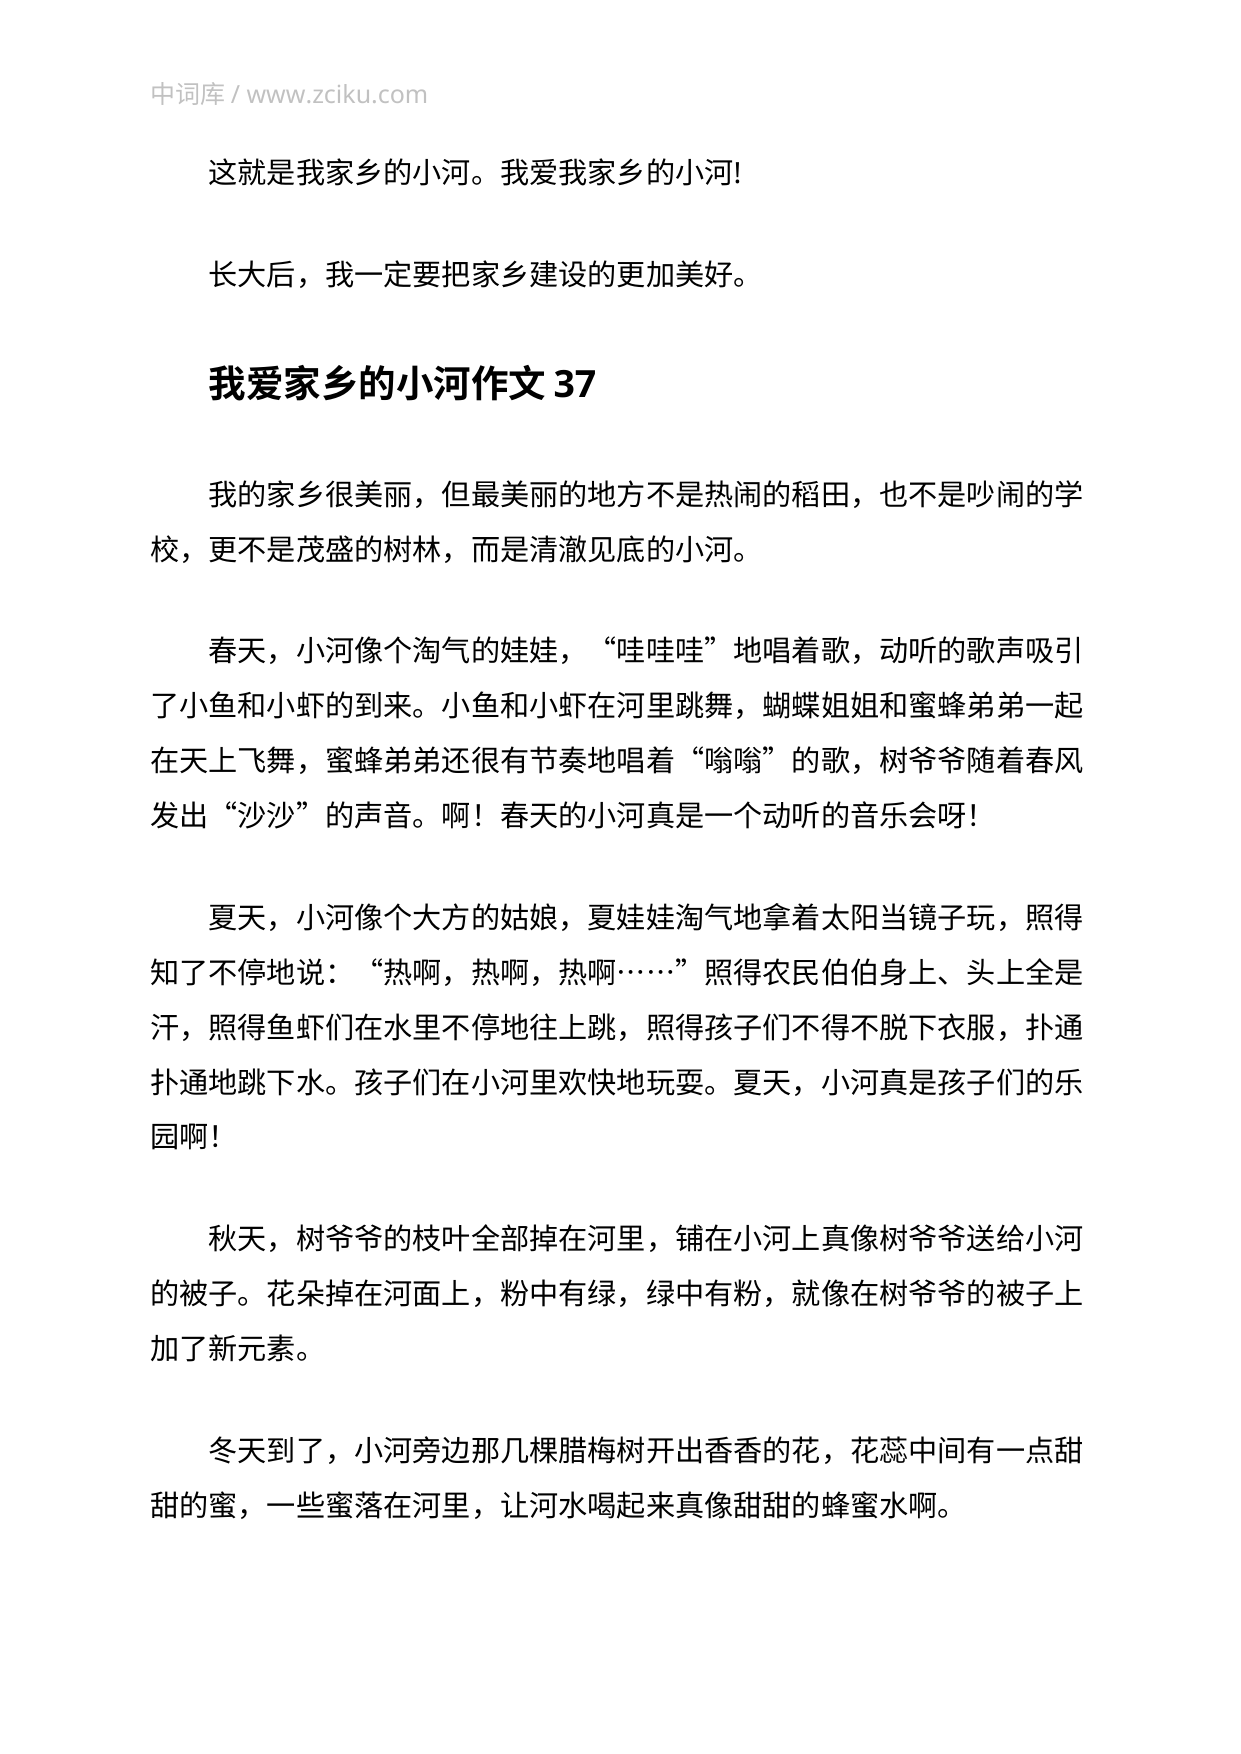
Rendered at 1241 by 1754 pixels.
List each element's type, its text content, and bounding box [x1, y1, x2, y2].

text 这就是我家乡的小河。我爱我家乡的小河! [150, 150, 1090, 192]
text 夏天，小河像个大方的姑娘，夏娃娃淘气地拿着太阳当镜子玩，照得知了不停地说：“热啊，热啊，热啊……”照得农民伯伯身上、头上全是汗，照得鱼虾们在水里不停地往上跳，照得孩子们不得不脱下衣服，扑通扑通地跳下水。孩子们在小河里欢快地玩耍。夏天，小河真是孩子们的乐园啊！ [150, 894, 1090, 1156]
text 春天，小河像个淘气的娃娃，“哇哇哇”地唱着歌，动听的歌声吸引了小鱼和小虾的到来。小鱼和小虾在河里跳舞，蝴蝶姐姐和蜜蜂弟弟一起在天上飞舞，蜜蜂弟弟还很有节奏地唱着“嗡嗡”的歌，树爷爷随着春风发出“沙沙”的声音。啊！春天的小河真是一个动听的音乐会呀！ [150, 628, 1090, 835]
text 长大后，我一定要把家乡建设的更加美好。 [150, 252, 1090, 294]
text 冬天到了，小河旁边那几棵腊梅树开出香香的花，花蕊中间有一点甜甜的蜜，一些蜜落在河里，让河水喝起来真像甜甜的蜂蜜水啊。 [150, 1427, 1090, 1524]
text 我爱家乡的小河作文37 [150, 354, 1090, 408]
text 我的家乡很美丽，但最美丽的地方不是热闹的稻田，也不是吵闹的学校，更不是茂盛的树林，而是清澈见底的小河。 [150, 471, 1090, 568]
text 秋天，树爷爷的枝叶全部掉在河里，铺在小河上真像树爷爷送给小河的被子。花朵掉在河面上，粉中有绿，绿中有粉，就像在树爷爷的被子上加了新元素。 [150, 1216, 1090, 1368]
